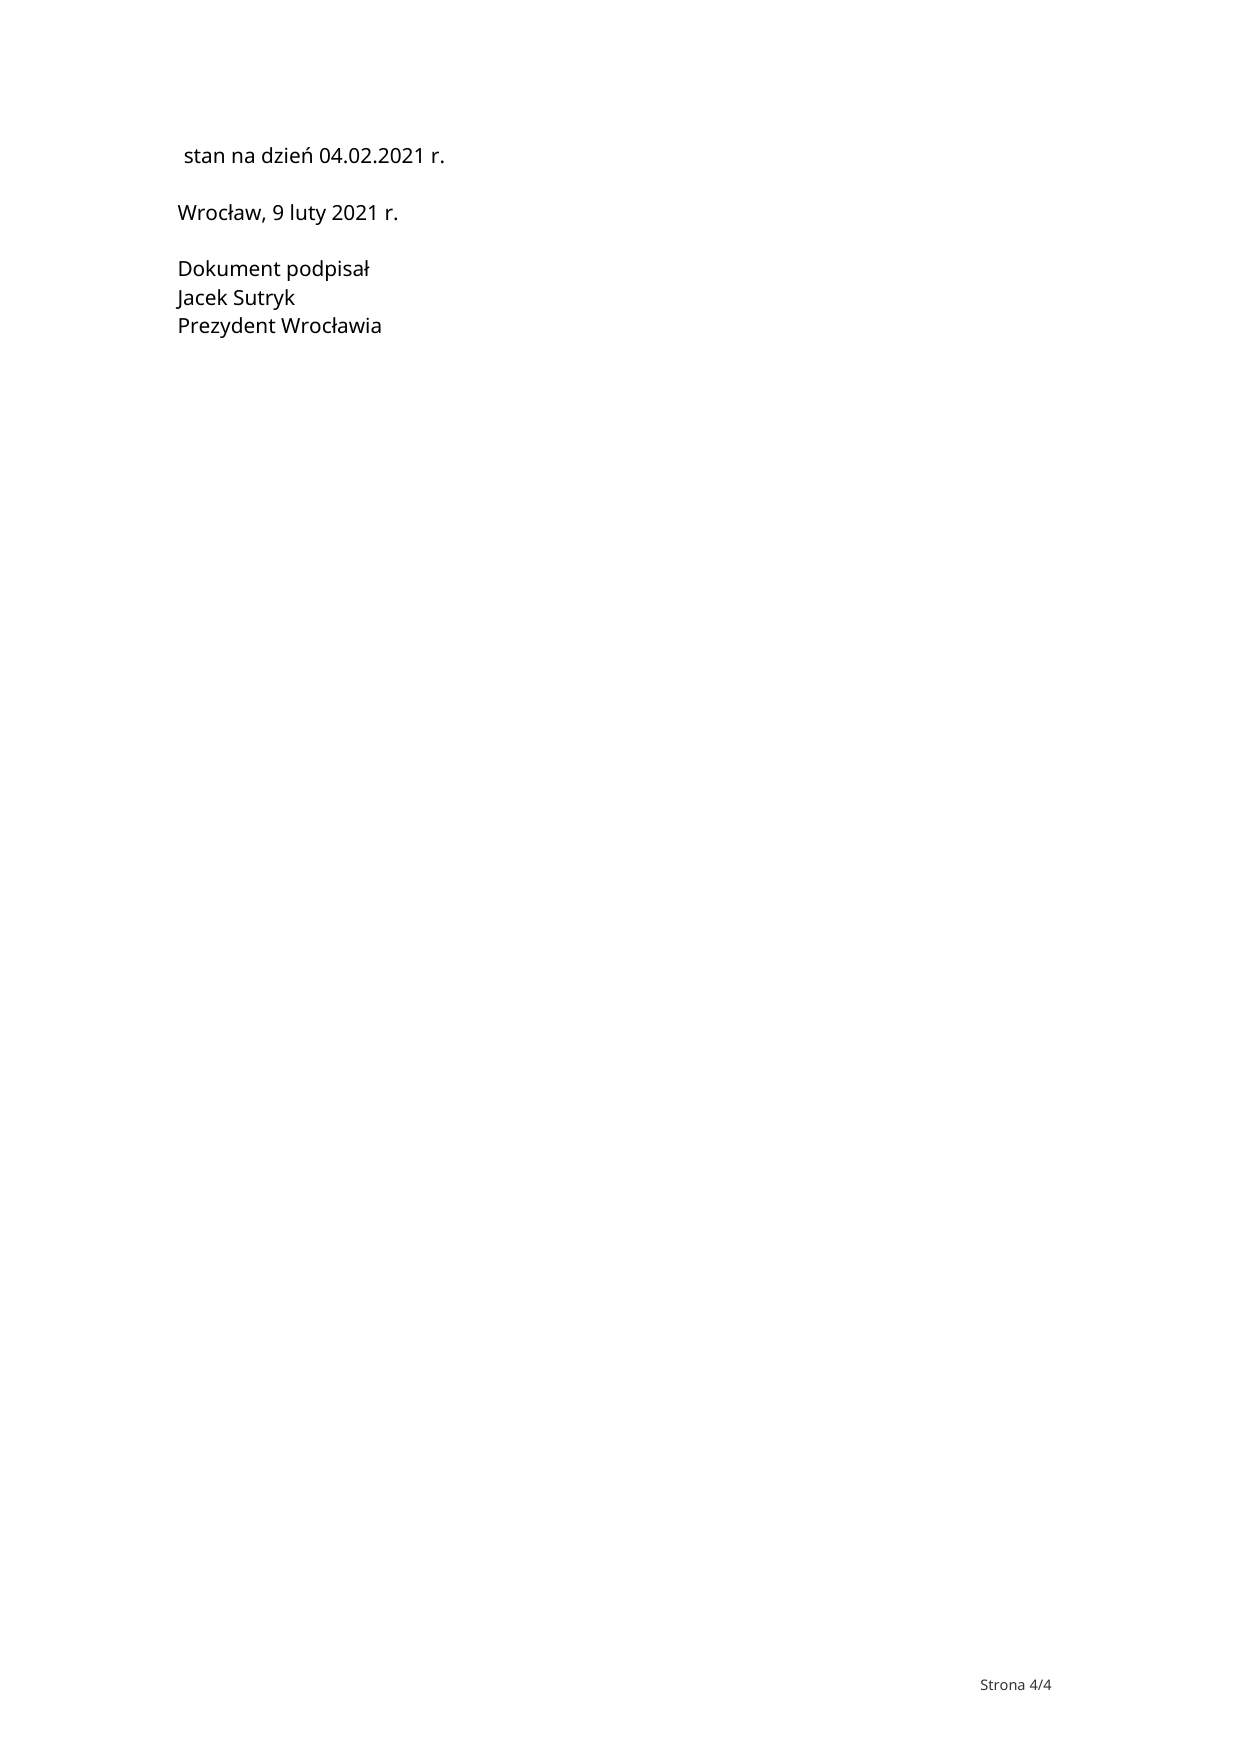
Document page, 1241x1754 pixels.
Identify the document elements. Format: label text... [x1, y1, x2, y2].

text Prezydent Wrocławia [177, 311, 1051, 340]
text Jacek Sutryk [177, 283, 1051, 311]
text Wrocław, 9 luty 2021 r. [177, 198, 1051, 226]
text Dokument podpisał [177, 254, 1051, 283]
table_header stan na dzień 04.02.2021 r. [176, 141, 1114, 169]
